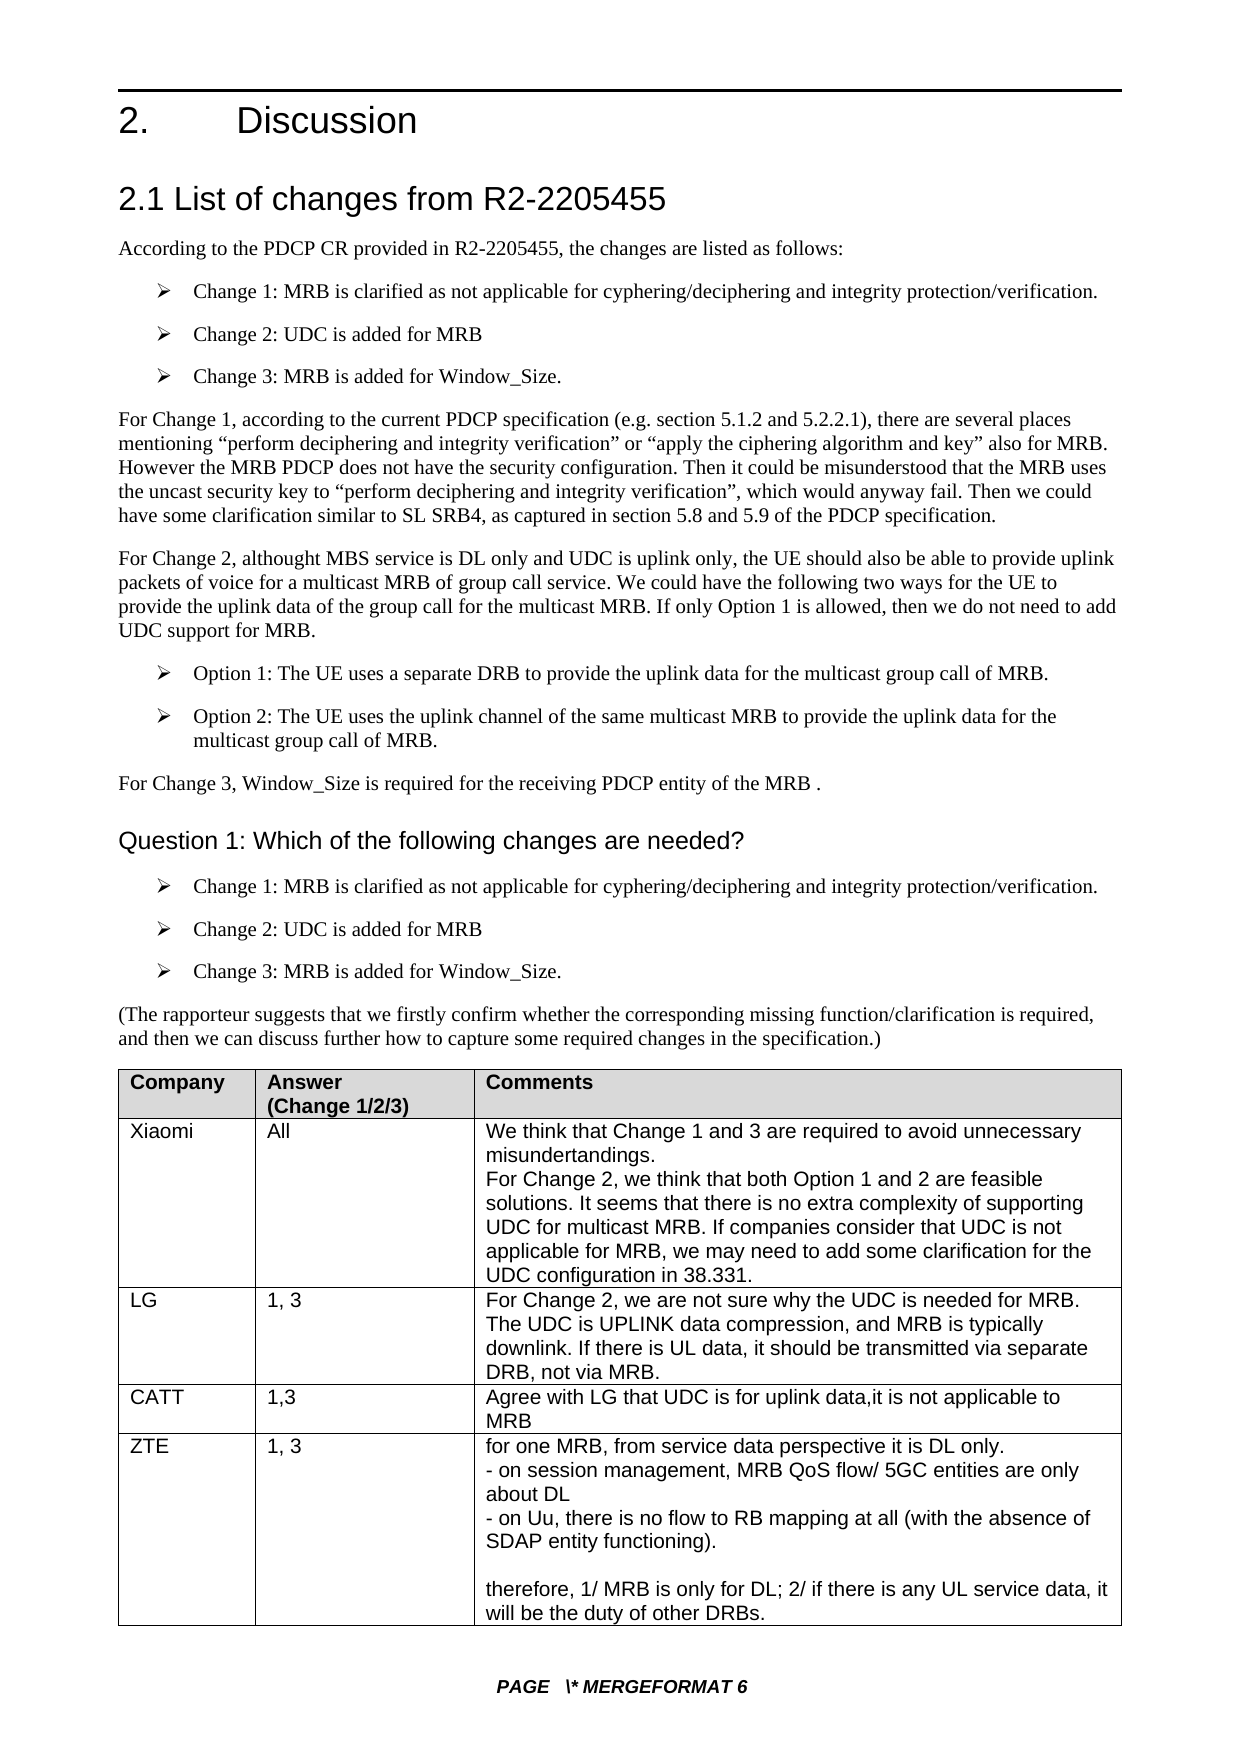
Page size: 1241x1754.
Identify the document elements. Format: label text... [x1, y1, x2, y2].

text For Change 2, althought MBS service is DL only and UDC is uplink only, the UE should also be able to provide uplink packets of voice for a multicast MRB of group call service. We could have the following two ways for the UE to provide the uplink data of the group call for the multicast MRB. If only Option 1 is allowed, then we do not need to add UDC support for MRB. [118, 546, 1122, 642]
table_cell Xiaomi [119, 1119, 255, 1287]
subtitle Question 1: Which of the following changes are needed? [118, 826, 1122, 855]
subtitle 2.1 List of changes from R2-2205455 [118, 179, 1122, 217]
table_header Company [119, 1070, 255, 1118]
table_cell 1, 3 [256, 1434, 474, 1625]
subtitle 2. Discussion [118, 92, 1122, 141]
text For Change 3, Window_Size is required for the receiving PDCP entity of the MRB . [118, 771, 1122, 795]
table_cell All [256, 1119, 474, 1287]
text (The rapporteur suggests that we firstly confirm whether the corresponding missing function/clarification is required, and then we can discuss further how to capture some required changes in the specification.) [118, 1002, 1122, 1050]
table_cell ZTE [119, 1434, 255, 1625]
list Change 1: MRB is clarified as not applicable for cyphering/deciphering and integrity protection/verification. [156, 279, 1122, 303]
table_cell Agree with LG that UDC is for uplink data,it is not applicable to MRB [475, 1385, 1121, 1432]
list Change 2: UDC is added for MRB [156, 321, 1122, 346]
list Option 1: The UE uses a separate DRB to provide the uplink data for the multicast group call of MRB. [156, 661, 1122, 685]
table_cell For Change 2, we are not sure why the UDC is needed for MRB. The UDC is UPLINK data compression, and MRB is typically downlink. If there is UL data, it should be transmitted via separate DRB, not via MRB. [475, 1288, 1121, 1383]
list Change 1: MRB is clarified as not applicable for cyphering/deciphering and integrity protection/verification. [156, 874, 1122, 898]
table_cell LG [119, 1288, 255, 1383]
list Change 3: MRB is added for Window_Size. [156, 959, 1122, 983]
list Change 3: MRB is added for Window_Size. [156, 364, 1122, 388]
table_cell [475, 1434, 1121, 1625]
table_cell 1,3 [256, 1385, 474, 1432]
table_cell We think that Change 1 and 3 are required to avoid unnecessary misundertandings. For Change 2, we think that both Option 1 and 2 are feasible solutions. It seems that there is no extra complexity of supporting UDC for multicast MRB. If companies consider that UDC is not applicable for MRB, we may need to add some clarification for the UDC configuration in 38.331. [475, 1119, 1121, 1287]
table_cell CATT [119, 1385, 255, 1432]
table_header Answer (Change 1/2/3) [256, 1070, 474, 1118]
list Option 2: The UE uses the uplink channel of the same multicast MRB to provide the uplink data for the multicast group call of MRB. [156, 704, 1122, 752]
text According to the PDCP CR provided in R2-2205455, the changes are listed as follows: [118, 236, 1122, 260]
table_cell 1, 3 [256, 1288, 474, 1383]
table_header Comments [475, 1070, 1121, 1118]
list Change 2: UDC is added for MRB [156, 916, 1122, 941]
text For Change 1, according to the current PDCP specification (e.g. section 5.1.2 and 5.2.2.1), there are several places mentioning “perform deciphering and integrity verification” or “apply the ciphering algorithm and key” also for MRB. However the MRB PDCP does not have the security configuration. Then it could be misunderstood that the MRB uses the uncast security key to “perform deciphering and integrity verification”, which would anyway fail. Then we could have some clarification similar to SL SRB4, as captured in section 5.8 and 5.9 of the PDCP specification. [118, 407, 1122, 527]
